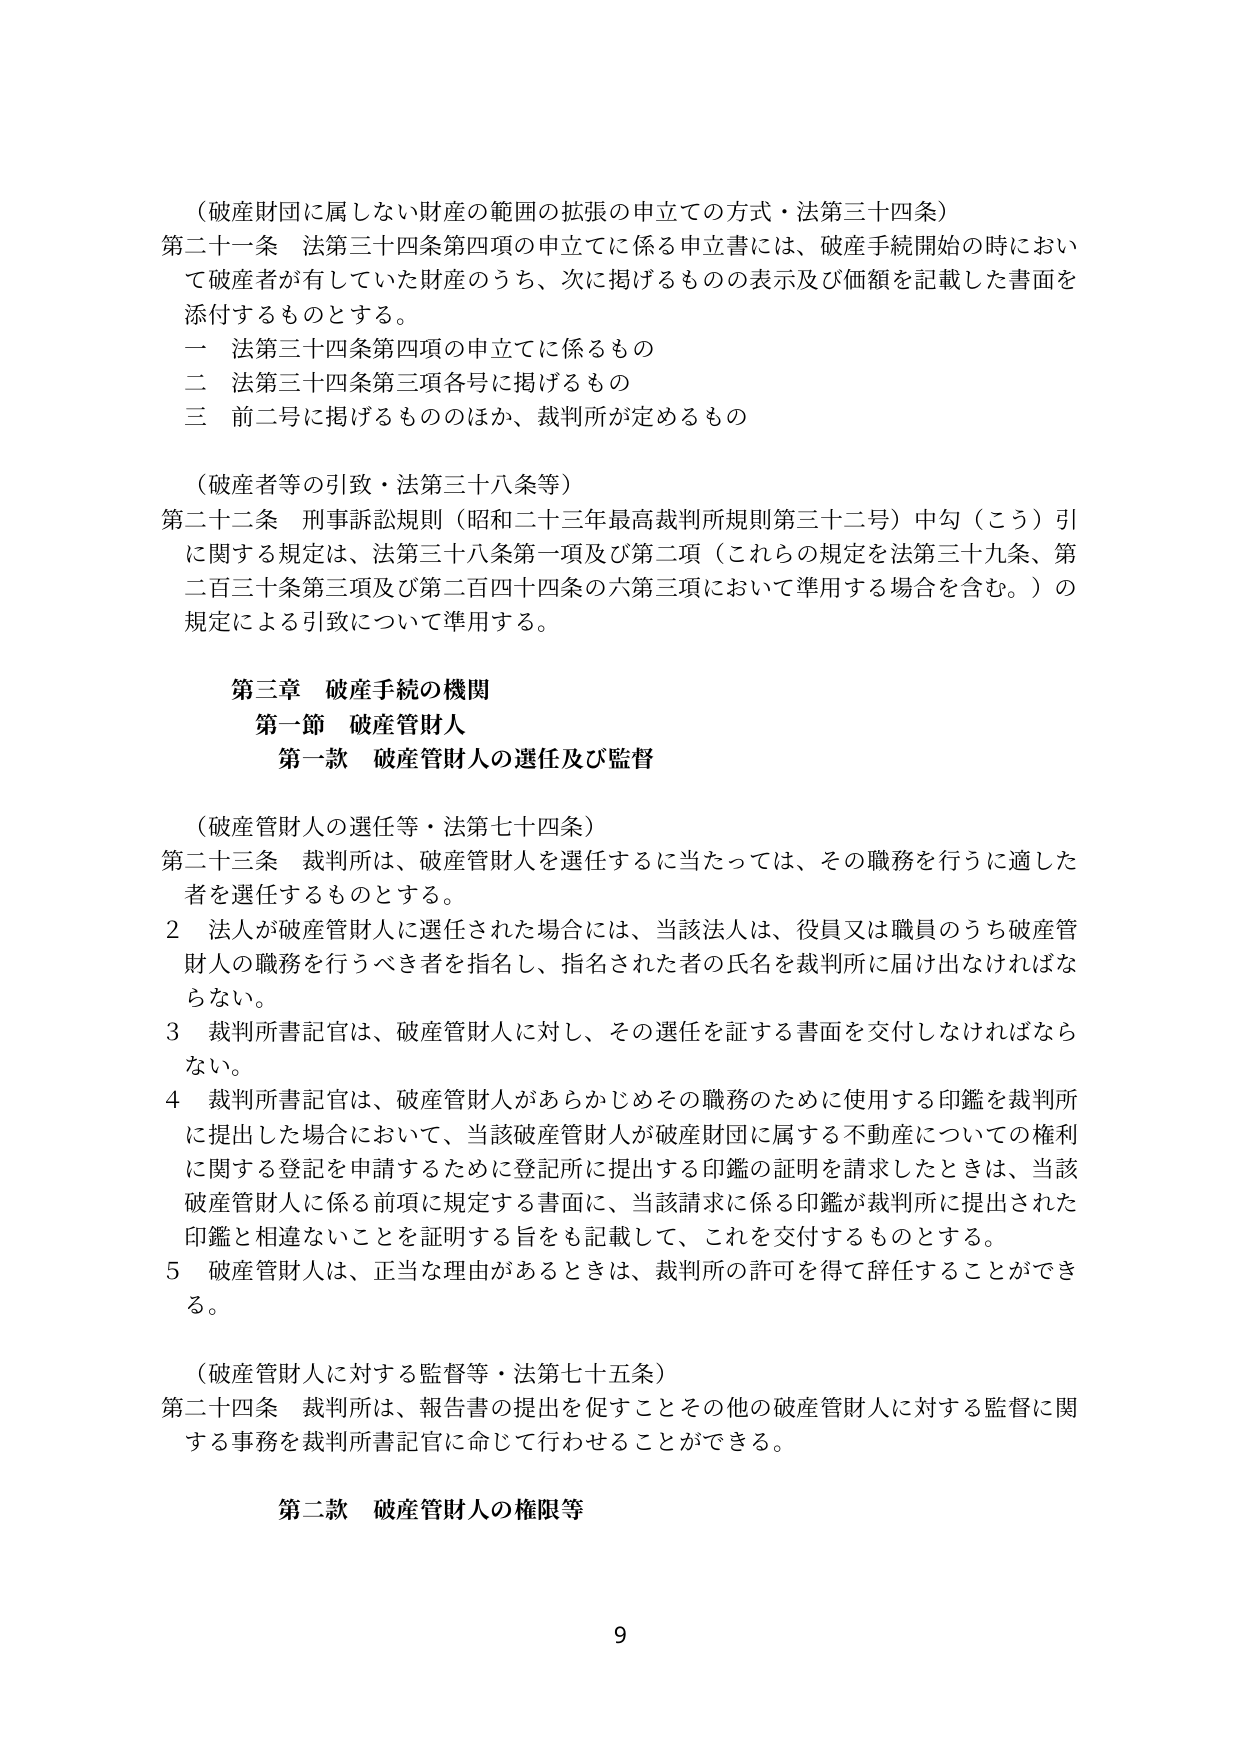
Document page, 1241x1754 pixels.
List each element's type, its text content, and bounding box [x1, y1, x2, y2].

text 第二款 破産管財人の権限等 [276, 1492, 1079, 1526]
text 第一節 破産管財人 [253, 706, 1079, 740]
text 第二十三条 裁判所は、破産管財人を選任するに当たっては、その職務を行うに適した者を選任するものとする。 [161, 843, 1079, 911]
text 一 法第三十四条第四項の申立てに係るもの [184, 330, 1079, 364]
text （破産財団に属しない財産の範囲の拡張の申立ての方式・法第三十四条） [184, 194, 1079, 228]
text 二 法第三十四条第三項各号に掲げるもの [184, 364, 1079, 399]
text 第一款 破産管財人の選任及び監督 [276, 740, 1079, 774]
text ２ 法人が破産管財人に選任された場合には、当該法人は、役員又は職員のうち破産管財人の職務を行うべき者を指名し、指名された者の氏名を裁判所に届け出なければならない。 [161, 911, 1079, 1014]
text 第二十四条 裁判所は、報告書の提出を促すことその他の破産管財人に対する監督に関する事務を裁判所書記官に命じて行わせることができる。 [161, 1389, 1079, 1458]
text ５ 破産管財人は、正当な理由があるときは、裁判所の許可を得て辞任することができる。 [161, 1253, 1079, 1321]
text 第二十一条 法第三十四条第四項の申立てに係る申立書には、破産手続開始の時において破産者が有していた財産のうち、次に掲げるものの表示及び価額を記載した書面を添付するものとする。 [161, 228, 1079, 330]
text （破産者等の引致・法第三十八条等） [184, 467, 1079, 501]
text 第二十二条 刑事訴訟規則（昭和二十三年最高裁判所規則第三十二号）中勾（こう）引に関する規定は、法第三十八条第一項及び第二項（これらの規定を法第三十九条、第二百三十条第三項及び第二百四十四条の六第三項において準用する場合を含む。）の規定による引致について準用する。 [161, 501, 1079, 638]
text 三 前二号に掲げるもののほか、裁判所が定めるもの [184, 399, 1079, 433]
text 第三章 破産手続の機関 [230, 672, 1079, 706]
text ４ 裁判所書記官は、破産管財人があらかじめその職務のために使用する印鑑を裁判所に提出した場合において、当該破産管財人が破産財団に属する不動産についての権利に関する登記を申請するために登記所に提出する印鑑の証明を請求したときは、当該破産管財人に係る前項に規定する書面に、当該請求に係る印鑑が裁判所に提出された印鑑と相違ないことを証明する旨をも記載して、これを交付するものとする。 [161, 1082, 1079, 1253]
text （破産管財人の選任等・法第七十四条） [184, 809, 1079, 843]
text （破産管財人に対する監督等・法第七十五条） [184, 1355, 1079, 1389]
text ３ 裁判所書記官は、破産管財人に対し、その選任を証する書面を交付しなければならない。 [161, 1014, 1079, 1082]
